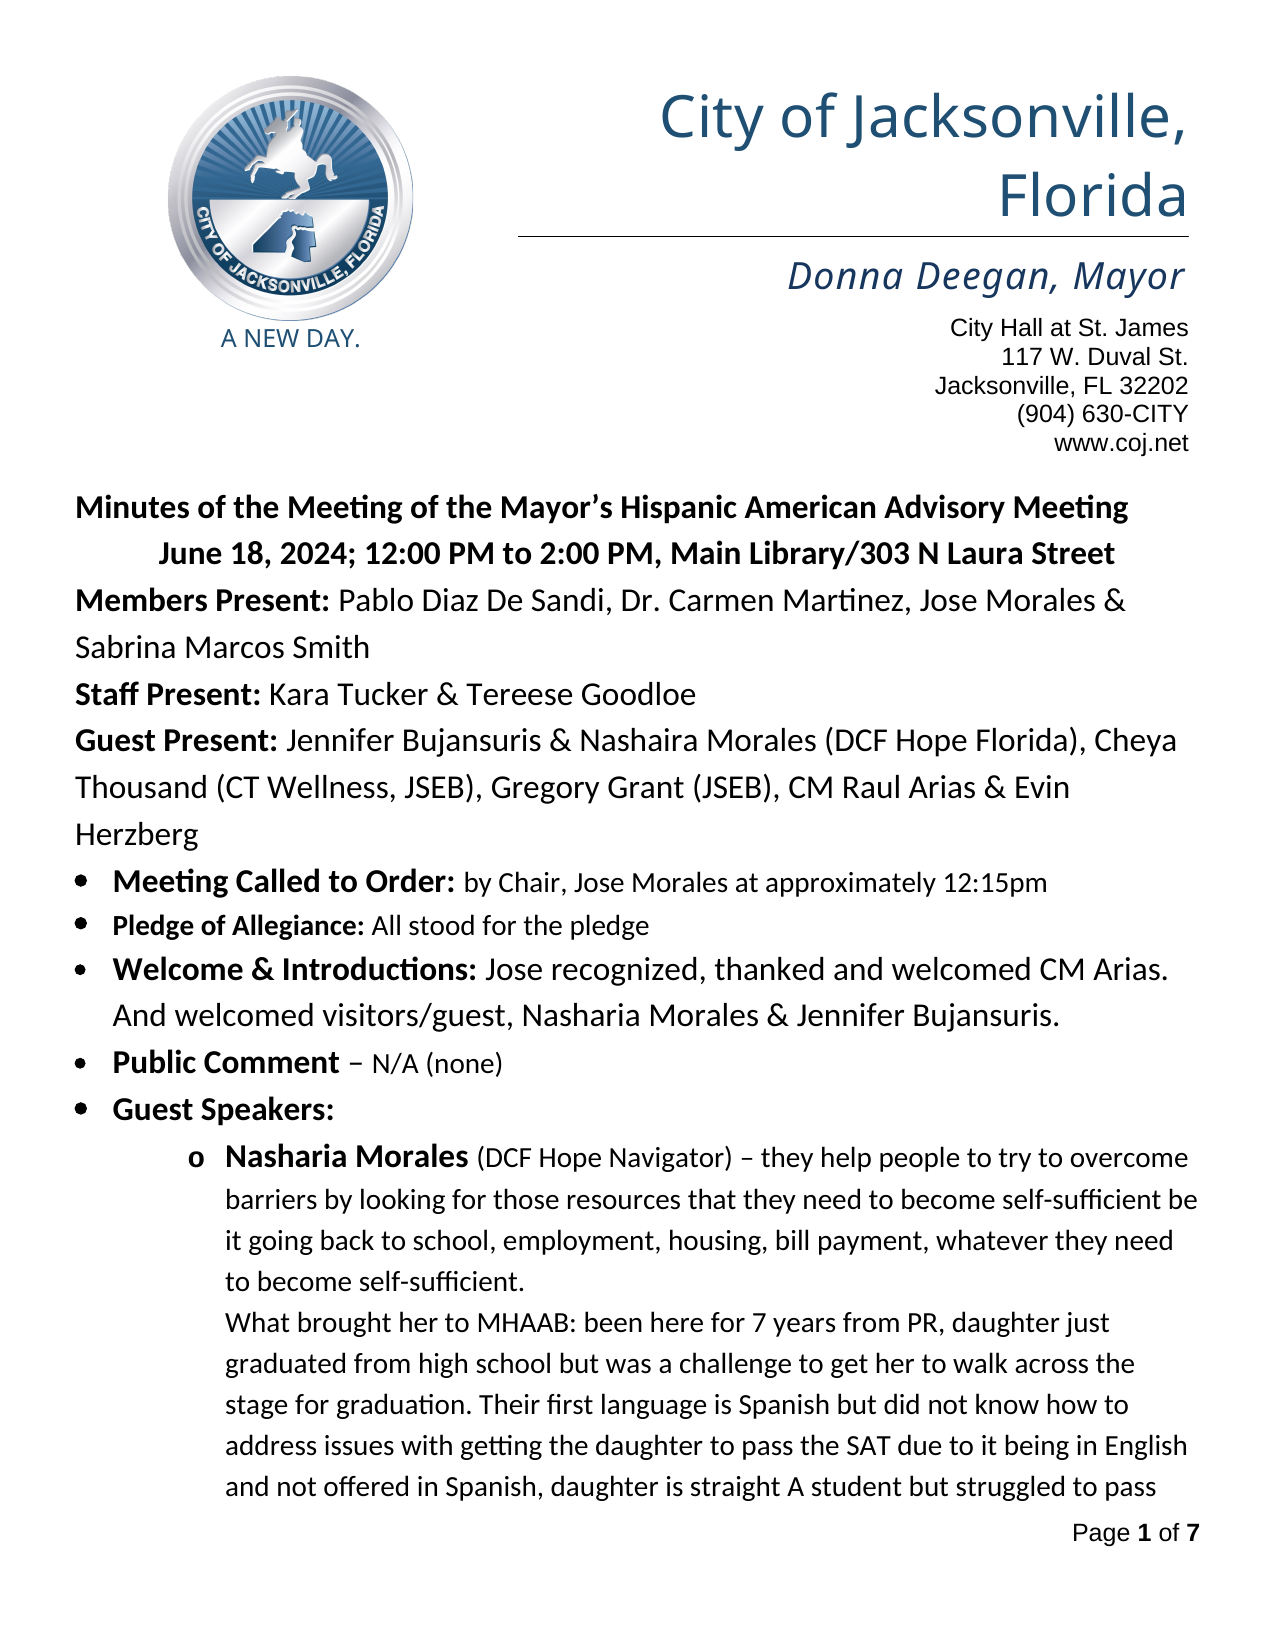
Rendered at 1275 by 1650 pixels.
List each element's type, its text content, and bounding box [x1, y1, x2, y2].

list Guest Speakers: [75, 1088, 1200, 1128]
text Minutes of the Meeting of the Mayor’s Hispanic American Advisory Meeting [75, 486, 1200, 526]
text Guest Present: Jennifer Bujansuris & Nashaira Morales (DCF Hope Florida), Cheya Thousand (CT Wellness, JSEB), Gregory Grant (JSEB), CM Raul Arias & Evin Herzberg [75, 719, 1200, 854]
text Staff Present: Kara Tucker & Tereese Goodloe [75, 673, 1200, 713]
list Pledge of Allegiance: All stood for the pledge [75, 907, 1200, 942]
text Members Present: Pablo Diaz De Sandi, Dr. Carmen Martinez, Jose Morales & Sabrina Marcos Smith [75, 579, 1200, 667]
list Welcome & Introductions: Jose recognized, thanked and welcomed CM Arias. And welcomed visitors/guest, Nasharia Morales & Jennifer Bujansuris. [75, 947, 1200, 1035]
list Meeting Called to Order: by Chair, Jose Morales at approximately 12:15pm [75, 860, 1200, 901]
list Nasharia Morales (DCF Hope Navigator) – they help people to try to overcome barriers by looking for those resources that they need to become self-sufficient be it going back to school, employment, housing, bill payment, whatever they need to become self-sufficient. [187, 1134, 1200, 1298]
text June 18, 2024; 12:00 PM to 2:00 PM, Main Library/303 N Laura Street [75, 532, 1200, 573]
list Public Comment – N/A (none) [75, 1041, 1200, 1082]
picture [167, 75, 414, 321]
